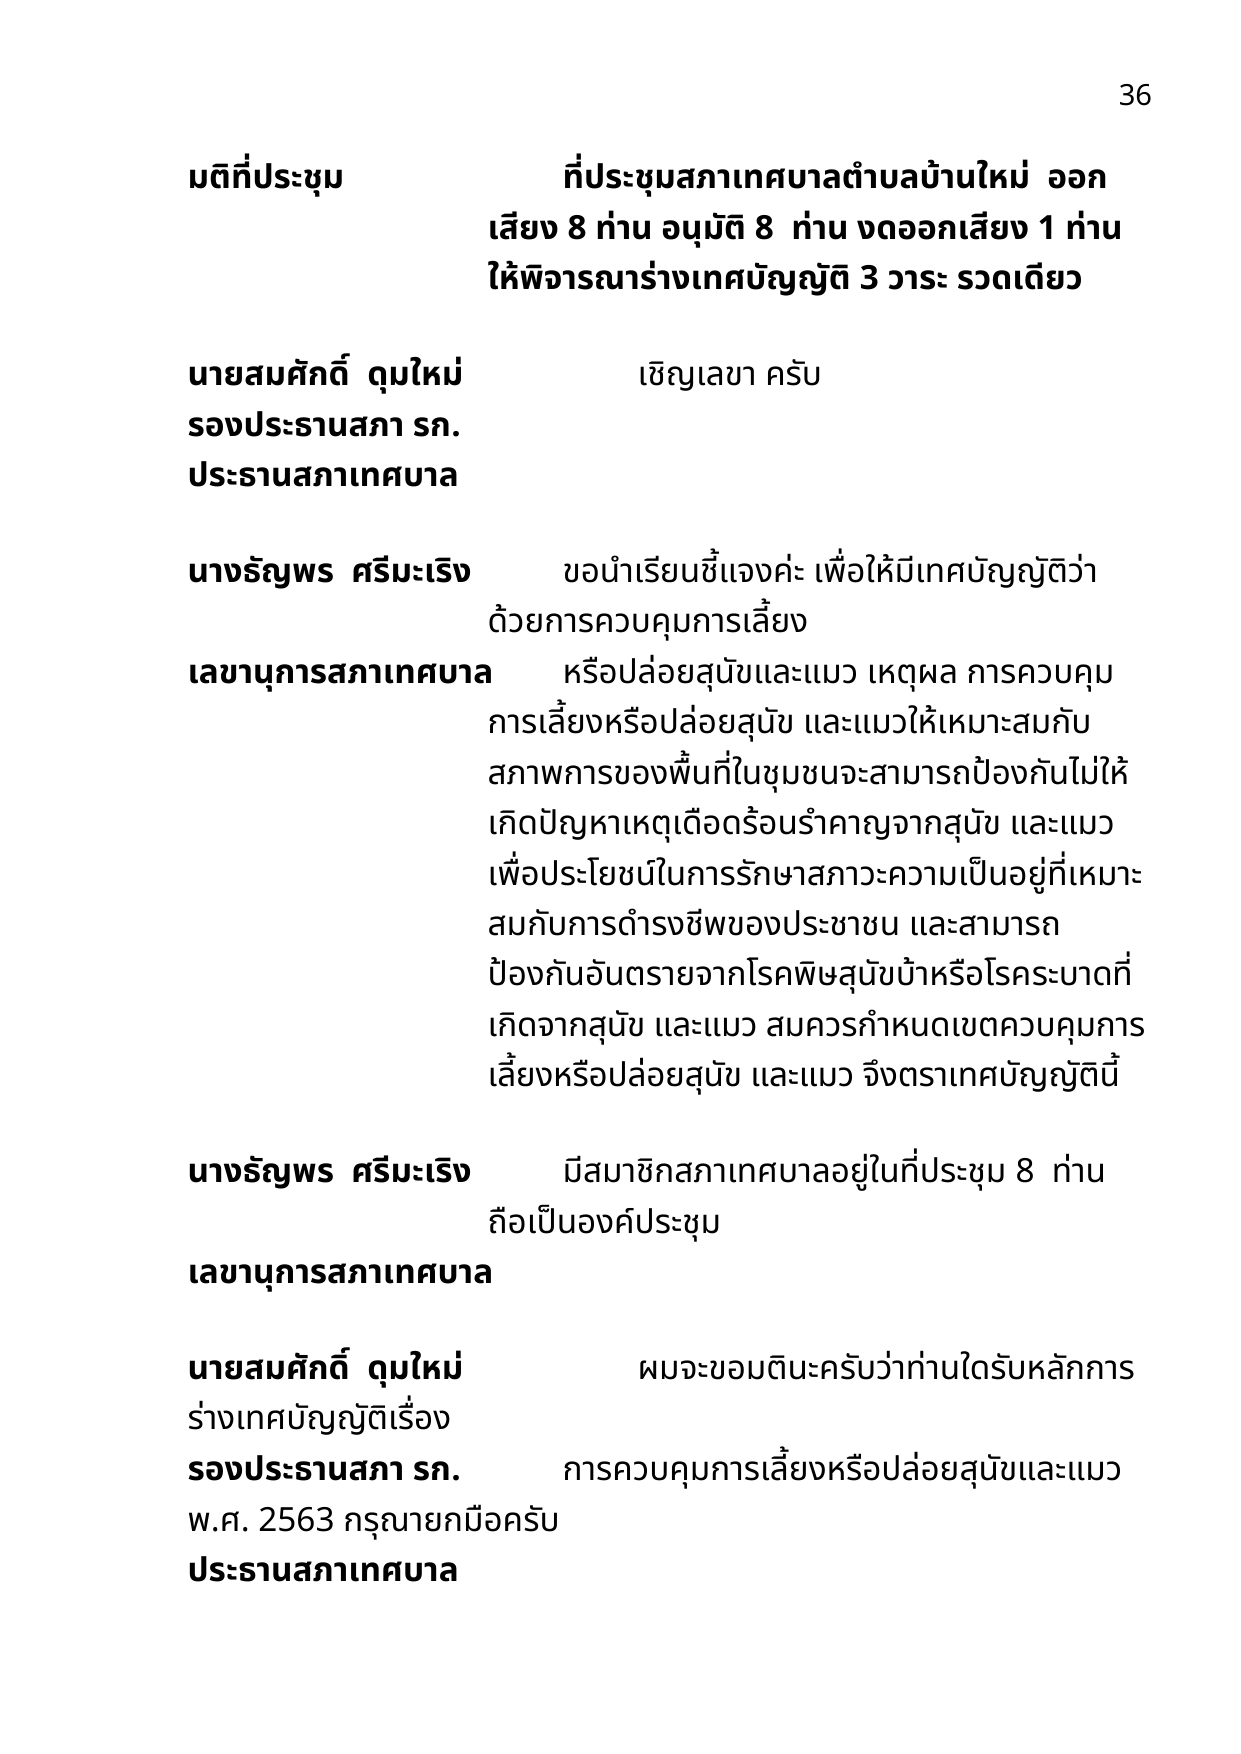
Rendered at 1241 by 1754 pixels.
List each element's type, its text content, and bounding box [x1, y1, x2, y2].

text เลขานุการสภาเทศบาล [187, 1248, 1152, 1298]
text รองประธานสภา รก. [187, 401, 1152, 451]
text นางธัญพร ศรีมะเริง มีสมาชิกสภาเทศบาลอยู่ในที่ประชุม 8 ท่าน ถือเป็นองค์ประชุม [187, 1147, 1152, 1248]
text นางธัญพร ศรีมะเริง ขอนำเรียนชี้แจงค่ะ เพื่อให้มีเทศบัญญัติว่าด้วยการควบคุมการเลี้ยง [187, 547, 1152, 648]
text ประธานสภาเทศบาล [187, 451, 1152, 502]
text นายสมศักดิ์ ดุมใหม่ ผมจะขอมตินะครับว่าท่านใดรับหลักการร่างเทศบัญญัติเรื่อง [187, 1344, 1152, 1445]
text นายสมศักดิ์ ดุมใหม่ เชิญเลขา ครับ [187, 350, 1152, 401]
text รองประธานสภา รก. การควบคุมการเลี้ยงหรือปล่อยสุนัขและแมว พ.ศ. 2563 กรุณายกมือครับ [187, 1445, 1152, 1546]
text มติที่ประชุม ที่ประชุมสภาเทศบาลตำบลบ้านใหม่ ออกเสียง 8 ท่าน อนุมัติ 8 ท่าน งดออกเสียง 1 ท่าน ให้พิจารณาร่างเทศบัญญัติ 3 วาระ รวดเดียว [187, 153, 1152, 305]
text เลขานุการสภาเทศบาล หรือปล่อยสุนัขและแมว เหตุผล การควบคุมการเลี้ยงหรือปล่อยสุนัข และแมวให้เหมาะสมกับสภาพการของพื้นที่ในชุมชนจะสามารถป้องกันไม่ให้เกิดปัญหาเหตุเดือดร้อนรำคาญจากสุนัข และแมวเพื่อประโยชน์ในการรักษาสภาวะความเป็นอยู่ที่เหมาะสมกับการดำรงชีพของประชาชน และสามารถป้องกันอันตรายจากโรคพิษสุนัขบ้าหรือโรคระบาดที่เกิดจากสุนัข และแมว สมควรกำหนดเขตควบคุมการเลี้ยงหรือปล่อยสุนัข และแมว จึงตราเทศบัญญัตินี้ [187, 648, 1152, 1102]
text ประธานสภาเทศบาล [187, 1546, 1152, 1596]
